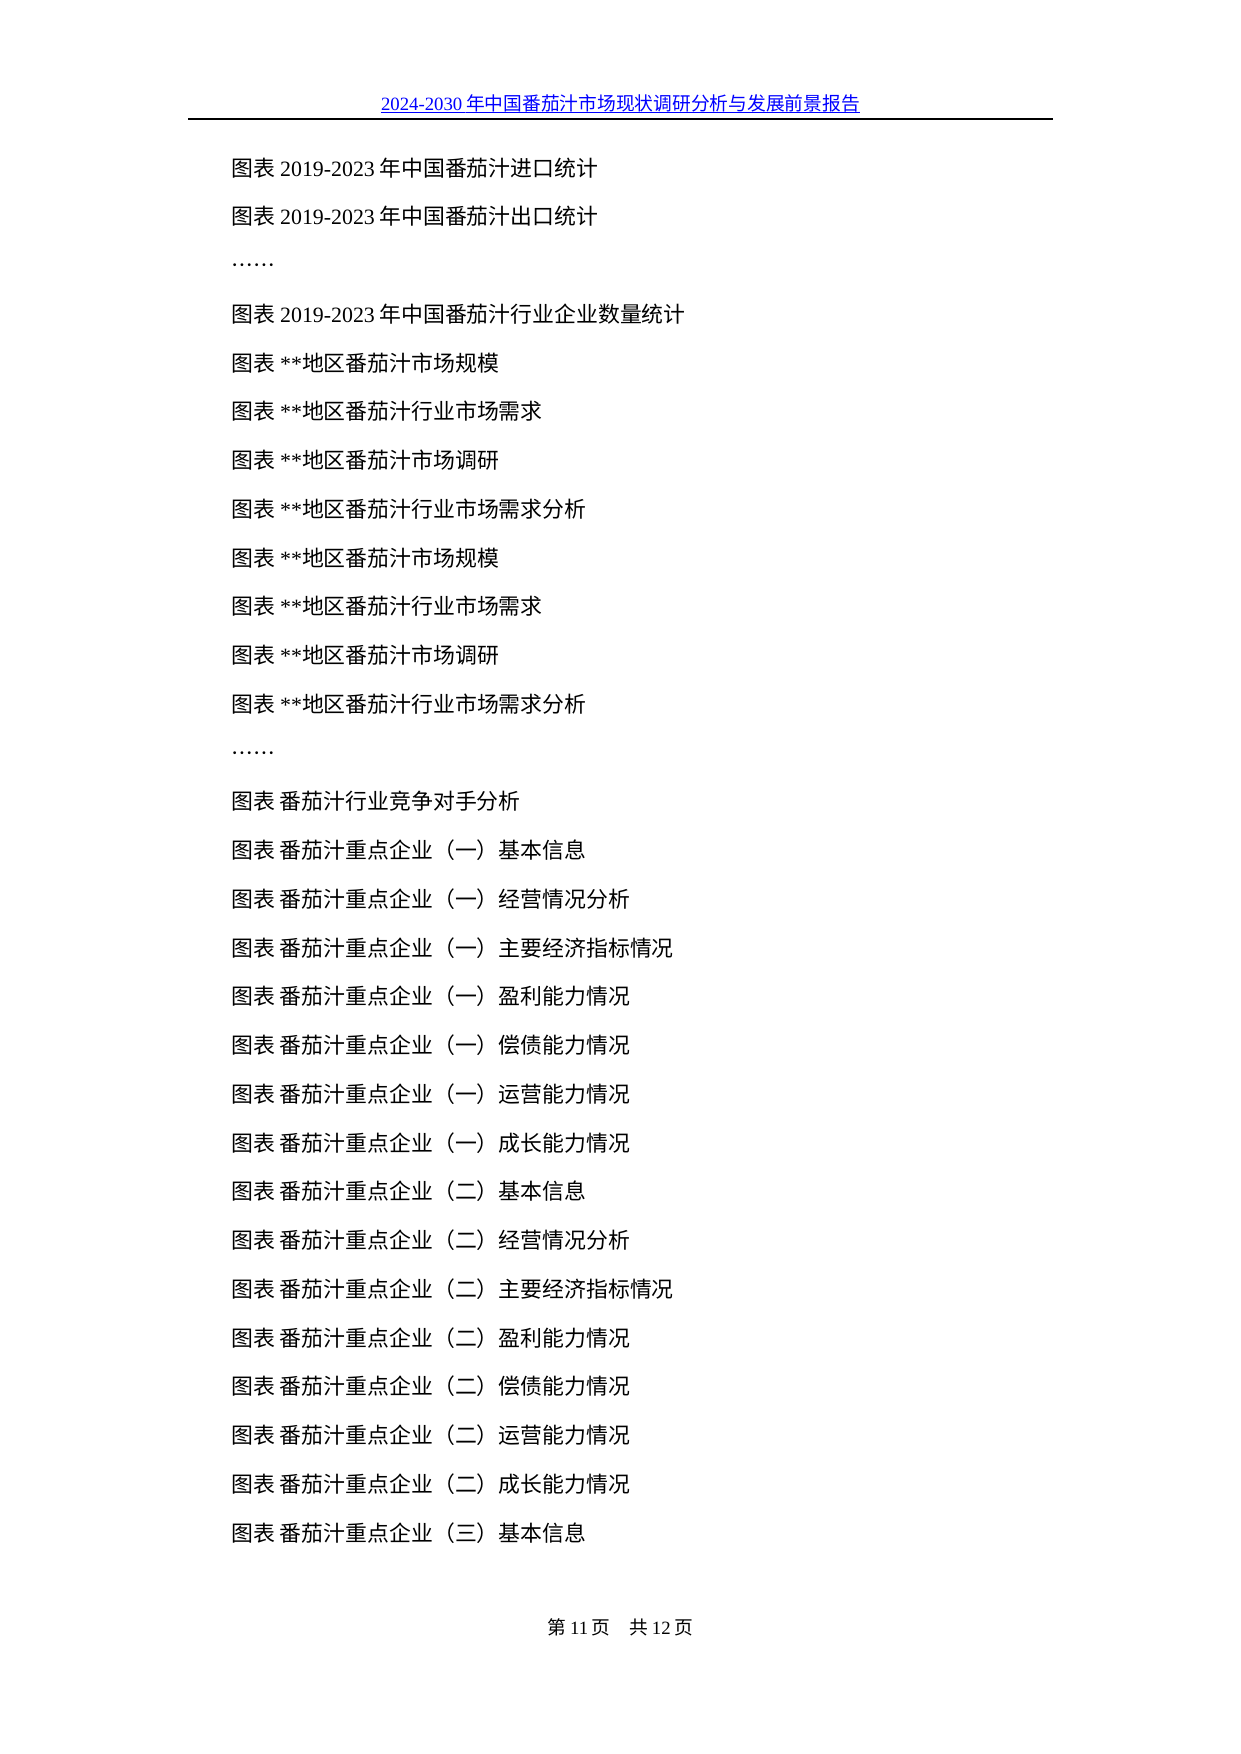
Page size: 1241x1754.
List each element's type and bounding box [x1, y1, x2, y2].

text [187, 150, 1053, 1548]
